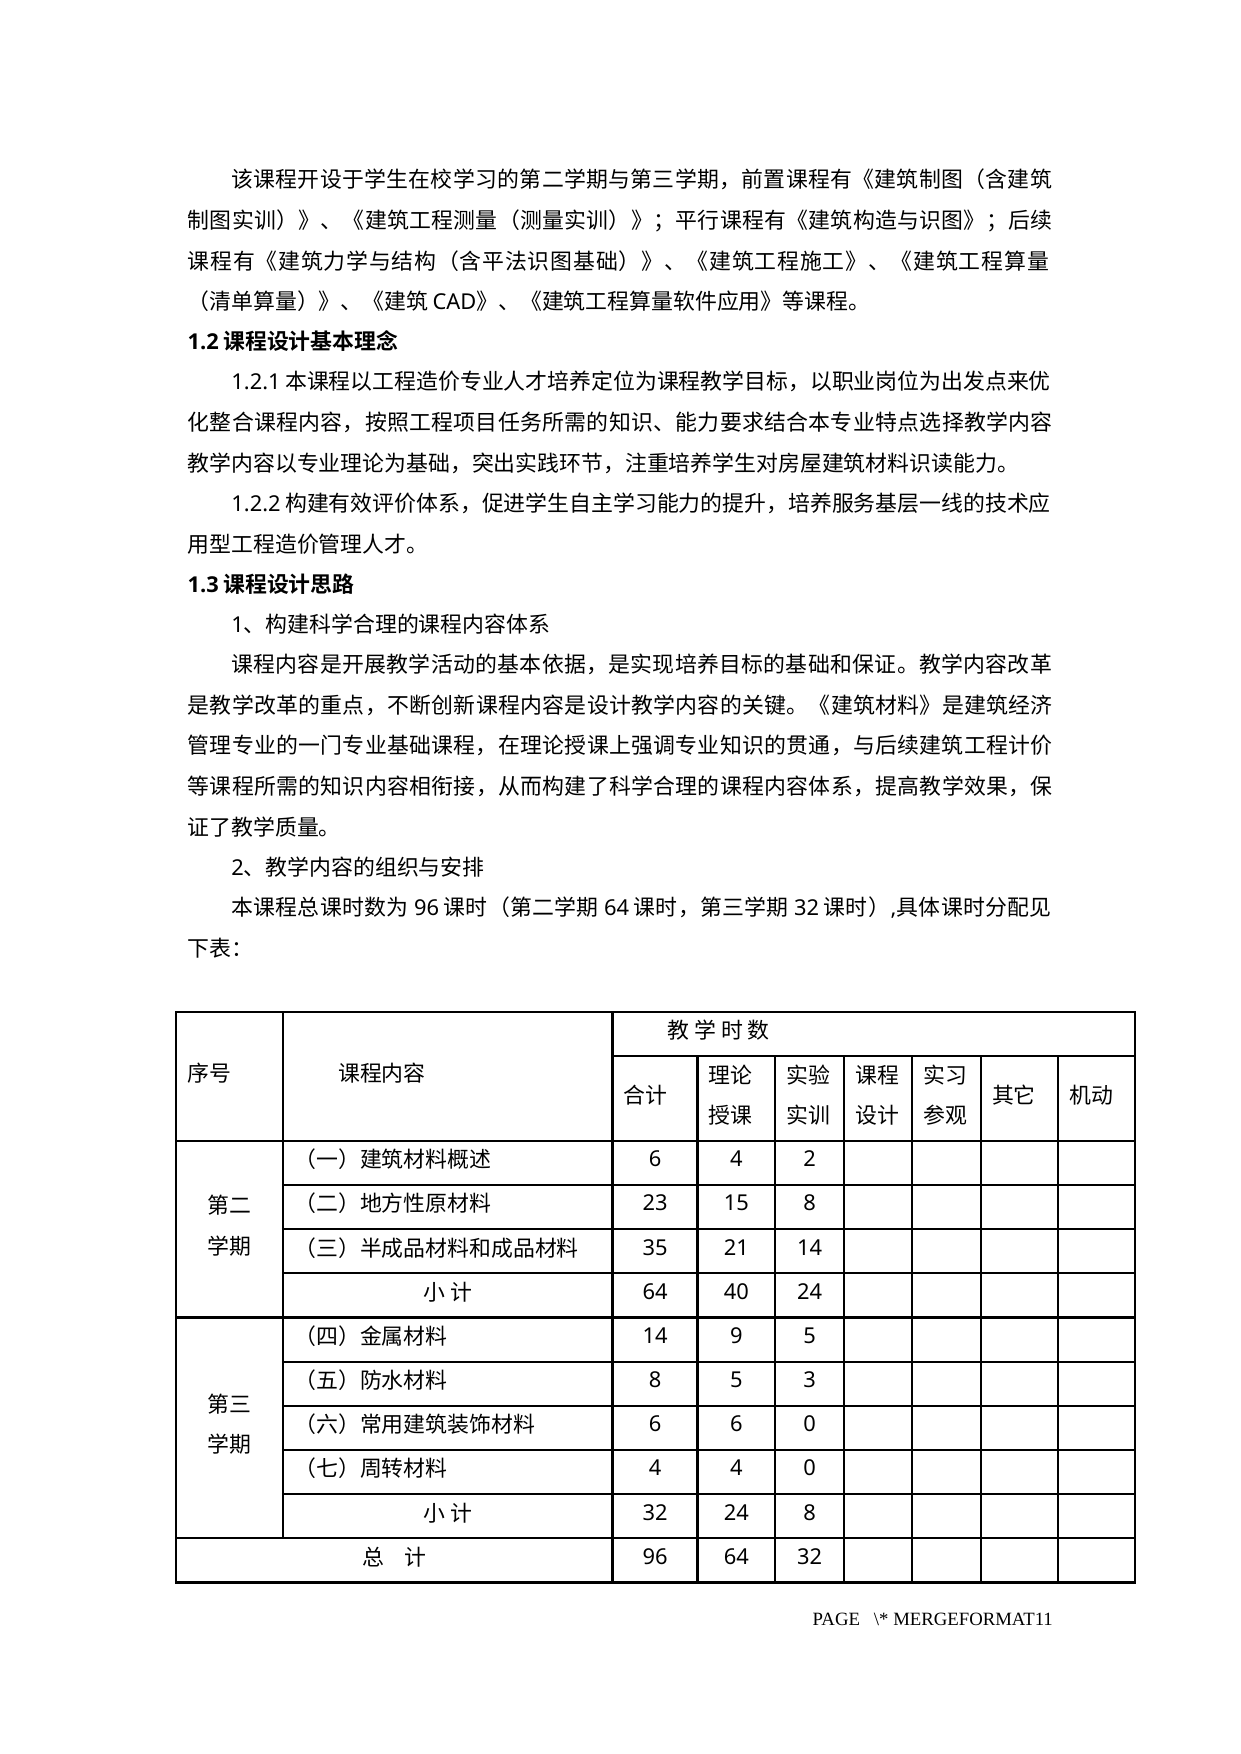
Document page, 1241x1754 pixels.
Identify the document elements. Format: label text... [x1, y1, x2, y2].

text 该课程开设于学生在校学习的第二学期与第三学期，前置课程有《建筑制图（含建筑制图实训）》、《建筑工程测量（测量实训）》；平行课程有《建筑构造与识图》；后续课程有《建筑力学与结构（含平法识图基础）》、《建筑工程施工》、《建筑工程算量（清单算量）》、《建筑CAD》、《建筑工程算量软件应用》等课程。 [187, 162, 1053, 316]
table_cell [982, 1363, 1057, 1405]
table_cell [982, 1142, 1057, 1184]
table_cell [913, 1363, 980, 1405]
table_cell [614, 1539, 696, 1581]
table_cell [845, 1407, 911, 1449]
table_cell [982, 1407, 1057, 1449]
text 1、构建科学合理的课程内容体系 [187, 606, 1053, 639]
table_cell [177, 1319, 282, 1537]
text 1.2课程设计基本理念 [187, 324, 1053, 356]
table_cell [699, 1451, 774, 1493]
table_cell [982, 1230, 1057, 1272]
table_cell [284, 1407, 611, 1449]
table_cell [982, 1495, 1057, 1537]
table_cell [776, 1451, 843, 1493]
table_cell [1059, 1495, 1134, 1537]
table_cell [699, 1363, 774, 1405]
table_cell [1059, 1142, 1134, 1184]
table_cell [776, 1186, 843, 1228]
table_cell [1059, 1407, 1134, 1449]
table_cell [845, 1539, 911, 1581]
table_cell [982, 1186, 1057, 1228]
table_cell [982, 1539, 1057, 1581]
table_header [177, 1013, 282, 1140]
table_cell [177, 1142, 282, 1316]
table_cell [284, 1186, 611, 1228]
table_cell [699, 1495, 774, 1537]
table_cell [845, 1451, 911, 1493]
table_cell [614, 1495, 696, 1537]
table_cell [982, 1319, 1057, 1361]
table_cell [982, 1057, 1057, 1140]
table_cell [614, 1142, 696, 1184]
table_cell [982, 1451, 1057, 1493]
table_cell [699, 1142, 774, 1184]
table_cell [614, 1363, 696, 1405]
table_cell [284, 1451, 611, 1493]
text 课程内容是开展教学活动的基本依据，是实现培养目标的基础和保证。教学内容改革是教学改革的重点，不断创新课程内容是设计教学内容的关键。《建筑材料》是建筑经济管理专业的一门专业基础课程，在理论授课上强调专业知识的贯通，与后续建筑工程计价等课程所需的知识内容相衔接，从而构建了科学合理的课程内容体系，提高教学效果，保证了教学质量。 [187, 647, 1053, 842]
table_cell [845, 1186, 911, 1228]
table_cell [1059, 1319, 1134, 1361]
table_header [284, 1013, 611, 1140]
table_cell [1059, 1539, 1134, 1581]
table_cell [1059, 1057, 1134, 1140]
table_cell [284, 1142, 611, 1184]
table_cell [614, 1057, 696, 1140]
text 1.2.2构建有效评价体系，促进学生自主学习能力的提升，培养服务基层一线的技术应用型工程造价管理人才。 [187, 486, 1053, 559]
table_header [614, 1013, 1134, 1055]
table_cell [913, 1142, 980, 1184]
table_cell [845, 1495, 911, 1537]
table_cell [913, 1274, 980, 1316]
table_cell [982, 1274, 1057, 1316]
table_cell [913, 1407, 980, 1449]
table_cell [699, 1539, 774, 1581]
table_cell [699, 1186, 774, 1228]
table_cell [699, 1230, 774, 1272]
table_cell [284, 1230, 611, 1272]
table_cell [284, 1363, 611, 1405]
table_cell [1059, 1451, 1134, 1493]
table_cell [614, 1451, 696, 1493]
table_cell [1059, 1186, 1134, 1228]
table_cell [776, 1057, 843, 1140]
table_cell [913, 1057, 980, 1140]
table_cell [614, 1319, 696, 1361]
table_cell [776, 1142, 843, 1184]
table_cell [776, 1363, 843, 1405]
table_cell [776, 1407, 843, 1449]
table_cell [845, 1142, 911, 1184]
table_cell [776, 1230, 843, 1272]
text 2、教学内容的组织与安排 [187, 850, 1053, 882]
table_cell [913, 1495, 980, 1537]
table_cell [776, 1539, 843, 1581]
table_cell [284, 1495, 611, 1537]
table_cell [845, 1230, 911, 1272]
text 1.2.1本课程以工程造价专业人才培养定位为课程教学目标，以职业岗位为出发点来优化整合课程内容，按照工程项目任务所需的知识、能力要求结合本专业特点选择教学内容。教学内容以专业理论为基础，突出实践环节，注重培养学生对房屋建筑材料识读能力。 [187, 364, 1053, 478]
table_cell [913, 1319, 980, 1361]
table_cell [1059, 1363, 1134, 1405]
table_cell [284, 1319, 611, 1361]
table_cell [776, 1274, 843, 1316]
text 1.3课程设计思路 [187, 567, 1053, 598]
text 本课程总课时数为96课时（第二学期64课时，第三学期32课时）,具体课时分配见下表： [187, 890, 1053, 963]
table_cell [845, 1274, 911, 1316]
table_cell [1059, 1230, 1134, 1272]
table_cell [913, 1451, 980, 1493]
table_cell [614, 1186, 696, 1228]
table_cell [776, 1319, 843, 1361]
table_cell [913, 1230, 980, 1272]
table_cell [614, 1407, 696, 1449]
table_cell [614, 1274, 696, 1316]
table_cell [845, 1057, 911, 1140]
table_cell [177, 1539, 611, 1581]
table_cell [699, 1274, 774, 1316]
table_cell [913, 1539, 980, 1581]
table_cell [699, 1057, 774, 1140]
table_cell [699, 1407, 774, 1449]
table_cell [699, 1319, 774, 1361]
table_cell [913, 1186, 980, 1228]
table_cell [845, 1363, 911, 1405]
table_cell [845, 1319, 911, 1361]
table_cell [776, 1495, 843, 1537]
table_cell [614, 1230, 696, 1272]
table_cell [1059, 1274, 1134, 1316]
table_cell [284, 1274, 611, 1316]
